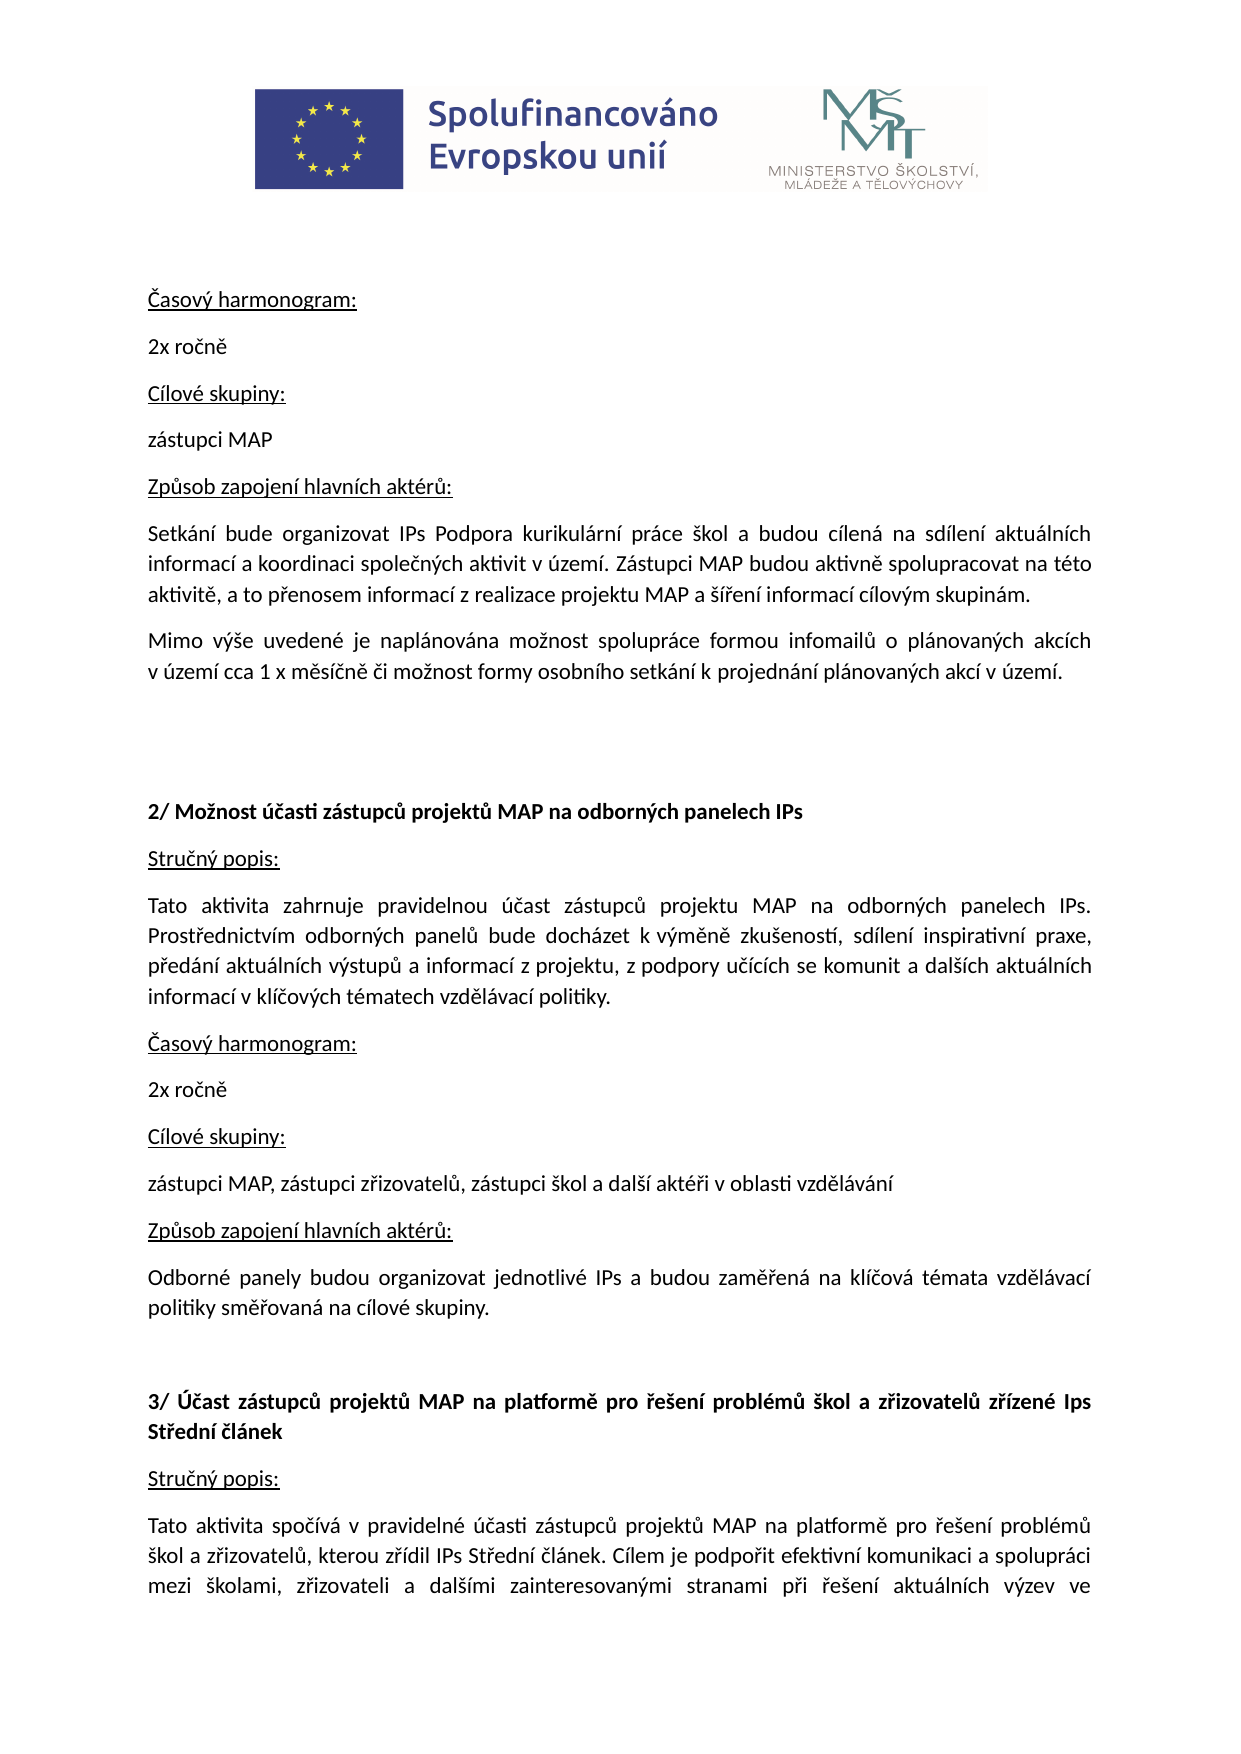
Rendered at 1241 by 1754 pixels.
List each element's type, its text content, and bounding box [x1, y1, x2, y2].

text 2x ročně [148, 1076, 1093, 1104]
text Časový harmonogram: [148, 1029, 1093, 1057]
text Mimo výše uvedené je naplánována možnost spolupráce formou infomailů o plánovaných akcích v území cca 1 x měsíčně či možnost formy osobního setkání k projednání plánovaných akcí v území. [148, 655, 1093, 685]
text Cílové skupiny: [148, 1122, 1093, 1151]
text Odborné panely budou organizovat jednotlivé IPs a budou zaměřená na klíčová témata vzdělávací politiky směřovaná na cílové skupiny. [148, 1263, 1093, 1321]
text Tato aktivita zahrnuje pravidelnou účast zástupců projektu MAP na odborných panelech IPs. Prostřednictvím odborných panelů bude docházet k výměně zkušeností, sdílení inspirativní praxe, předání aktuálních výstupů a informací z projektu, z podpory učících se komunit a dalších aktuálních informací v klíčových tématech vzdělávací politiky. [148, 980, 1093, 1010]
text Stručný popis: [148, 844, 1093, 872]
text zástupci MAP [148, 426, 1093, 454]
text Cílové skupiny: [148, 379, 1093, 407]
text Způsob zapojení hlavních aktérů: [148, 1216, 1093, 1244]
text Časový harmonogram: [148, 285, 1093, 313]
text Setkání bude organizovat IPs Podpora kurikulární práce škol a budou cílená na sdílení aktuálních informací a koordinaci společných aktivit v území. Zástupci MAP budou aktivně spolupracovat na této aktivitě, a to přenosem informací z realizace projektu MAP a šíření informací cílovým skupinám. [148, 519, 1093, 608]
picture [252, 86, 988, 192]
text Stručný popis: [148, 1464, 1093, 1492]
text 3/ Účast zástupců projektů MAP na platformě pro řešení problémů škol a zřizovatelů zřízené Ips Střední článek [148, 1387, 1093, 1445]
text 2x ročně [148, 332, 1093, 360]
text zástupci MAP, zástupci zřizovatelů, zástupci škol a další aktéři v oblasti vzdělávání [148, 1169, 1093, 1197]
text 2/ Možnost účasti zástupců projektů MAP na odborných panelech IPs [148, 797, 1093, 826]
text Způsob zapojení hlavních aktérů: [148, 472, 1093, 501]
